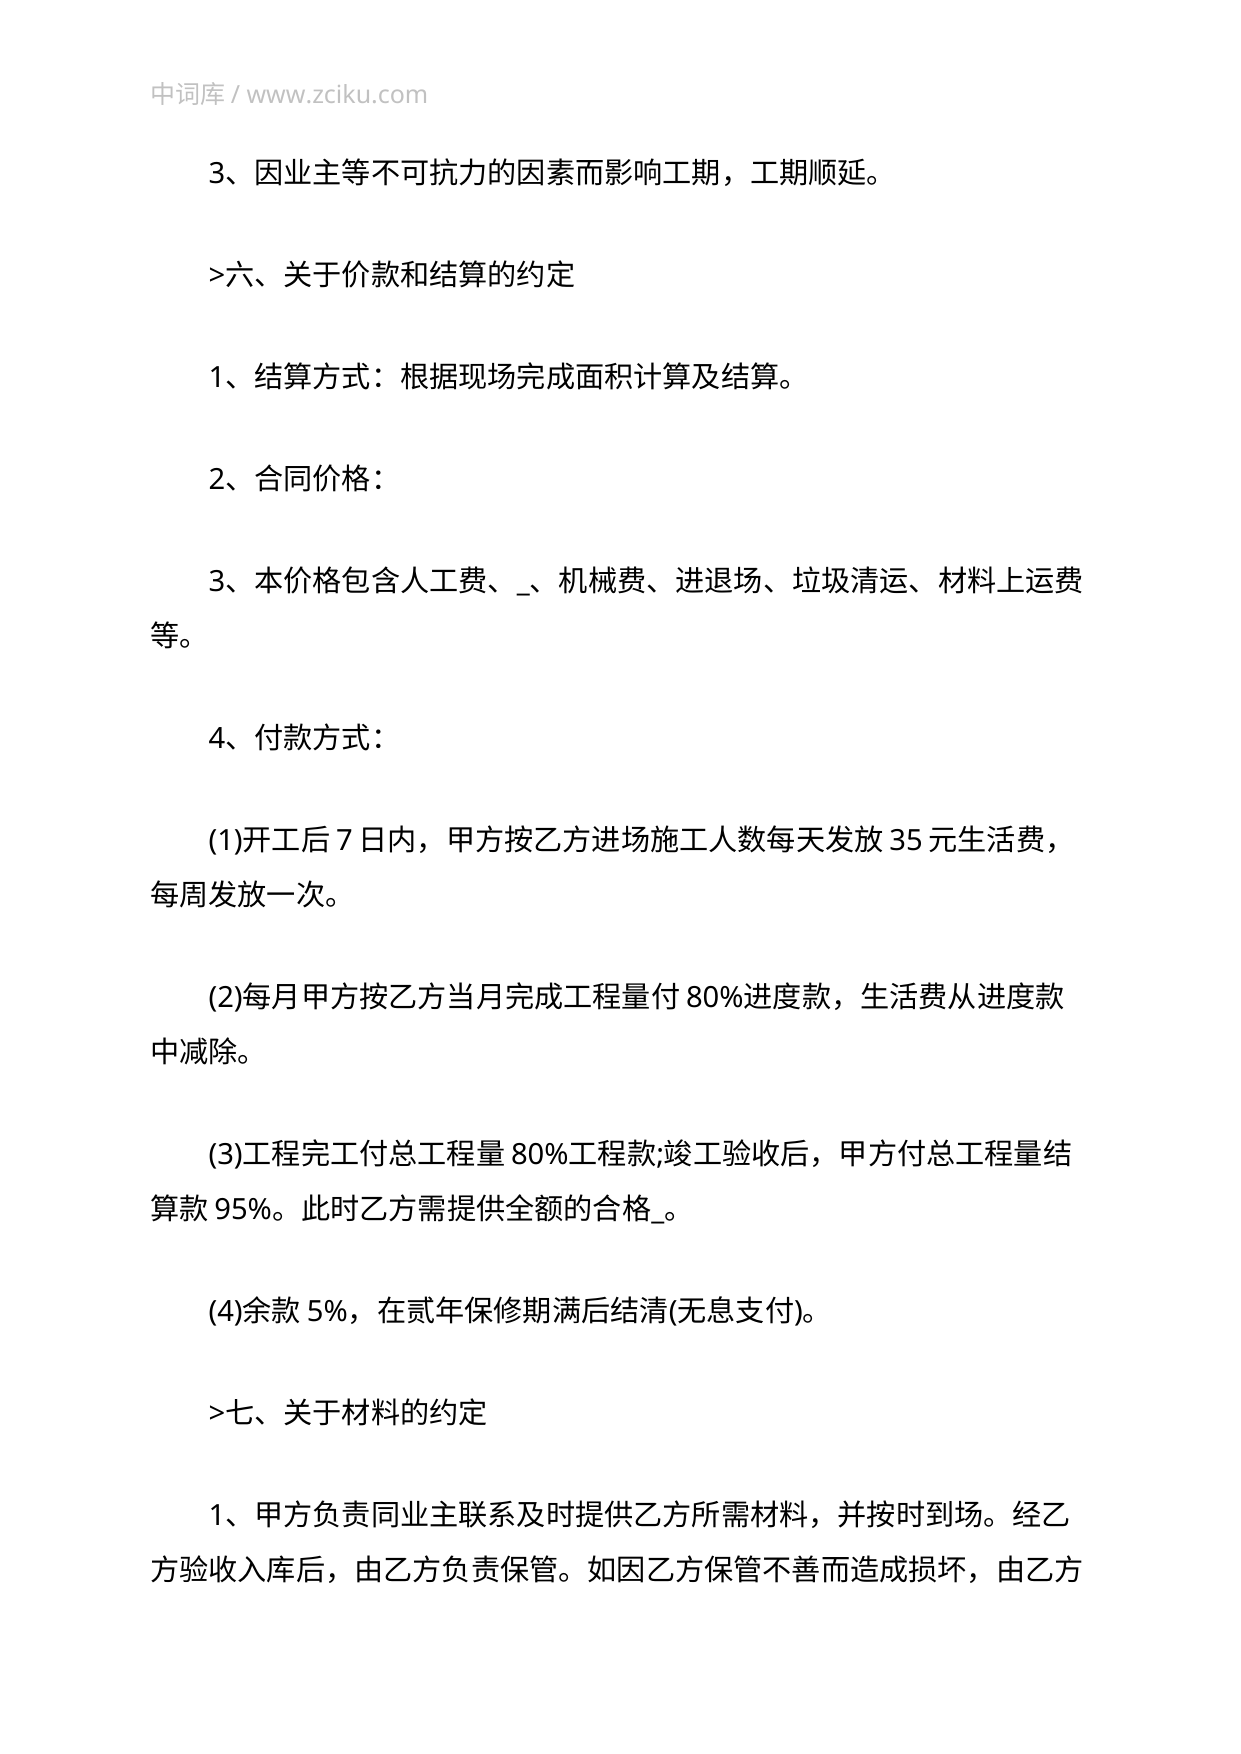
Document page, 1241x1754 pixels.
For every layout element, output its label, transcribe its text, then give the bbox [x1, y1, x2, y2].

text >七、关于材料的约定 [150, 1389, 1090, 1432]
text 1、结算方式：根据现场完成面积计算及结算。 [150, 354, 1090, 396]
text (4)余款5%，在贰年保修期满后结清(无息支付)。 [150, 1287, 1090, 1329]
text 4、付款方式： [150, 715, 1090, 757]
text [150, 1491, 1090, 1588]
text 3、本价格包含人工费、_、机械费、进退场、垃圾清运、材料上运费等。 [150, 558, 1090, 655]
text 2、合同价格： [150, 456, 1090, 498]
text (1)开工后7日内，甲方按乙方进场施工人数每天发放35元生活费，每周发放一次。 [150, 817, 1090, 914]
text 3、因业主等不可抗力的因素而影响工期，工期顺延。 [150, 150, 1090, 192]
text (3)工程完工付总工程量80%工程款;竣工验收后，甲方付总工程量结算款95%。此时乙方需提供全额的合格_。 [150, 1130, 1090, 1228]
text (2)每月甲方按乙方当月完成工程量付80%进度款，生活费从进度款中减除。 [150, 973, 1090, 1071]
text >六、关于价款和结算的约定 [150, 252, 1090, 294]
